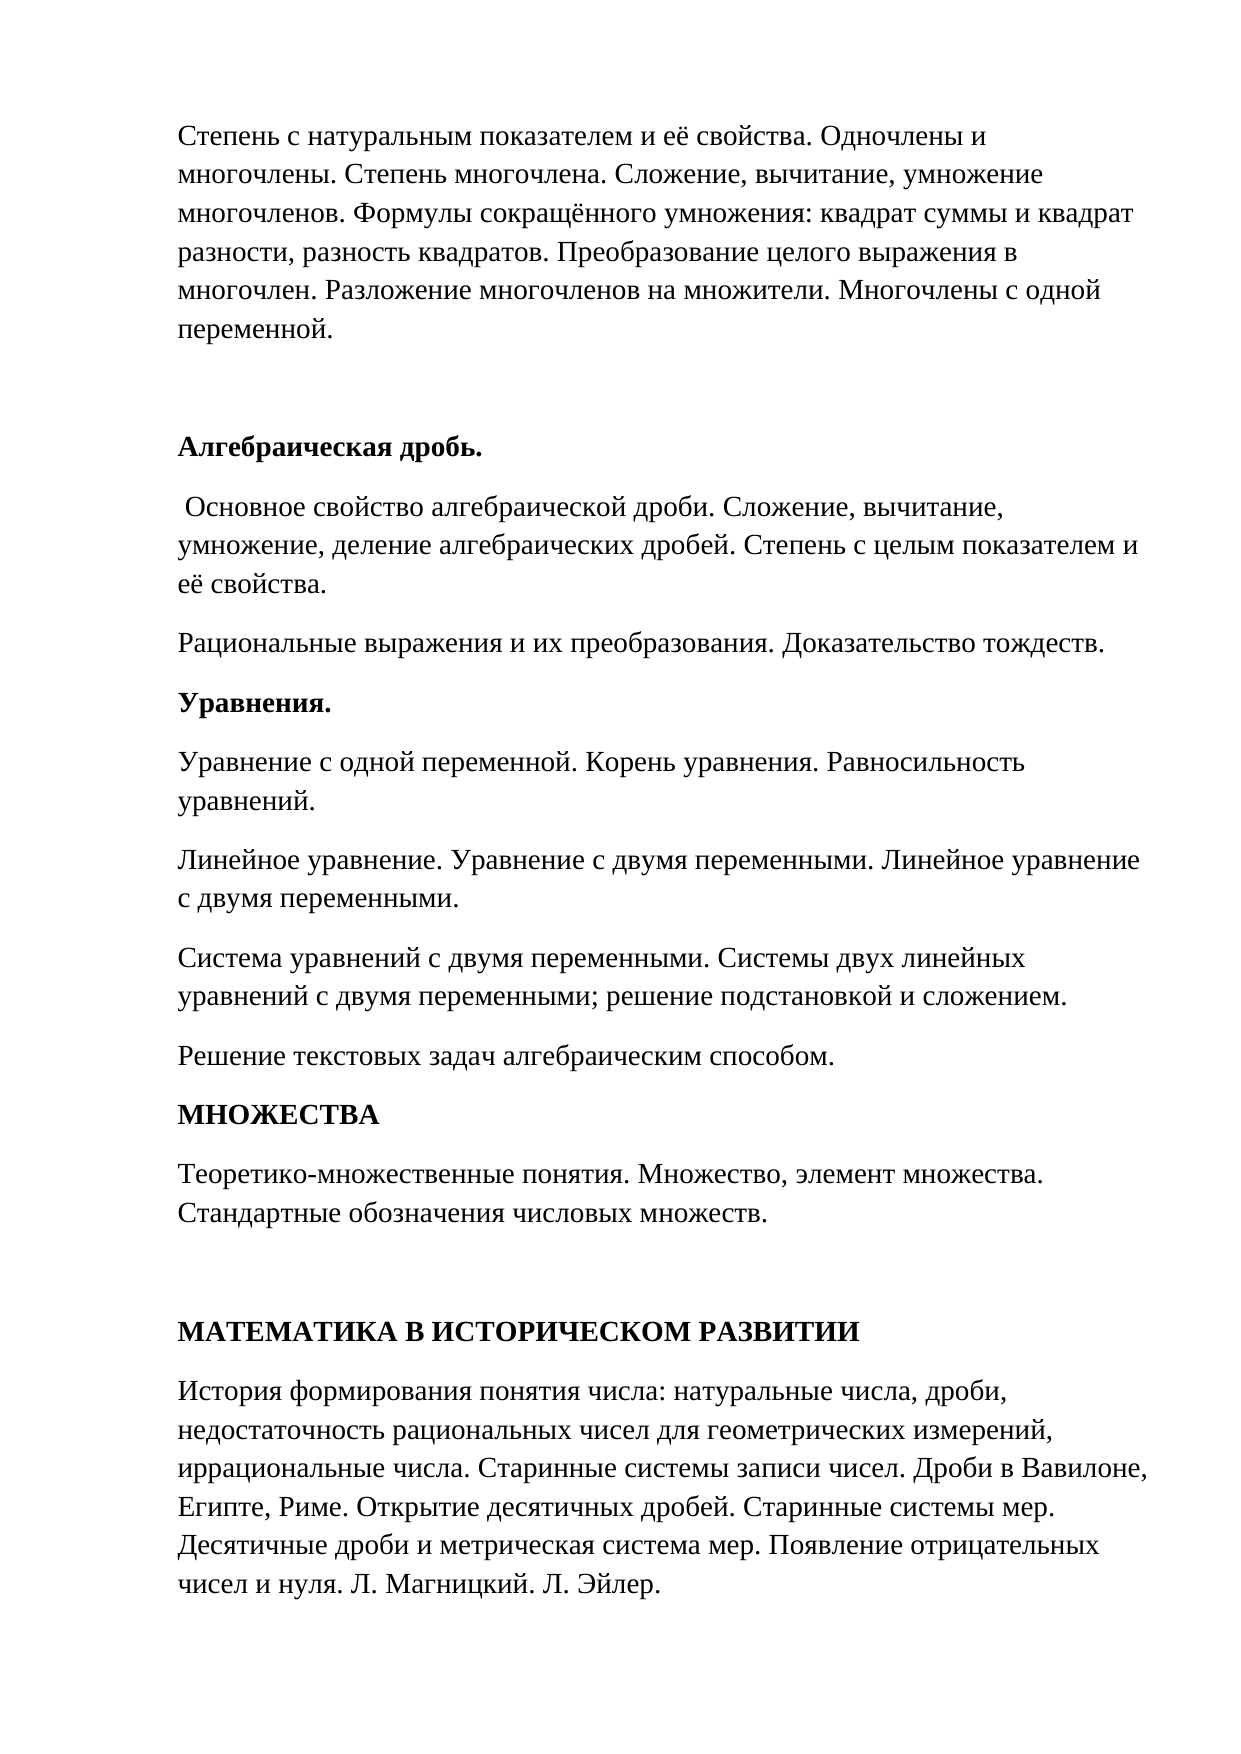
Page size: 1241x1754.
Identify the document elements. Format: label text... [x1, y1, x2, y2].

text Алгебраическая дробь. [177, 429, 1152, 463]
text История формирования понятия числа: натуральные числа, дроби, недостаточность рациональных чисел для геометрических измерений, иррациональные числа. Старинные системы записи чисел. Дроби в Вавилоне, Египте, Риме. Открытие десятичных дробей. Старинные системы мер. Десятичные дроби и метрическая система мер. Появление отрицательных чисел и нуля. Л. Магницкий. Л. Эйлер. [177, 1373, 1152, 1599]
text МНОЖЕСТВА [177, 1097, 1152, 1131]
text Рациональные выражения и их преобразования. Доказательство тождеств. [177, 625, 1152, 659]
text МАТЕМАТИКА В ИСТОРИЧЕСКОМ РАЗВИТИИ [177, 1314, 1152, 1347]
text Теоретико-множественные понятия. Множество, элемент множества. Стандартные обозначения числовых множеств. [177, 1157, 1152, 1229]
text Степень с натуральным показателем и её свойства. Одночлены и многочлены. Степень многочлена. Сложение, вычитание, умножение многочленов. Формулы сокращённого умножения: квадрат суммы и квадрат разности, разность квадратов. Преобразование целого выражения в многочлен. Разложение многочленов на множители. Многочлены с одной переменной. [177, 118, 1152, 344]
text Основное свойство алгебраической дроби. Сложение, вычитание, умножение, деление алгебраических дробей. Степень с целым показателем и её свойства. [177, 489, 1152, 599]
text Решение текстовых задач алгебраическим способом. [177, 1038, 1152, 1071]
text Линейное уравнение. Уравнение с двумя переменными. Линейное уравнение с двумя переменными. [177, 842, 1152, 914]
text Уравнение с одной переменной. Корень уравнения. Равносильность уравнений. [177, 744, 1152, 816]
text Уравнения. [177, 685, 1152, 718]
text Система уравнений с двумя переменными. Системы двух линейных уравнений с двумя переменными; решение подстановкой и сложением. [177, 940, 1152, 1012]
